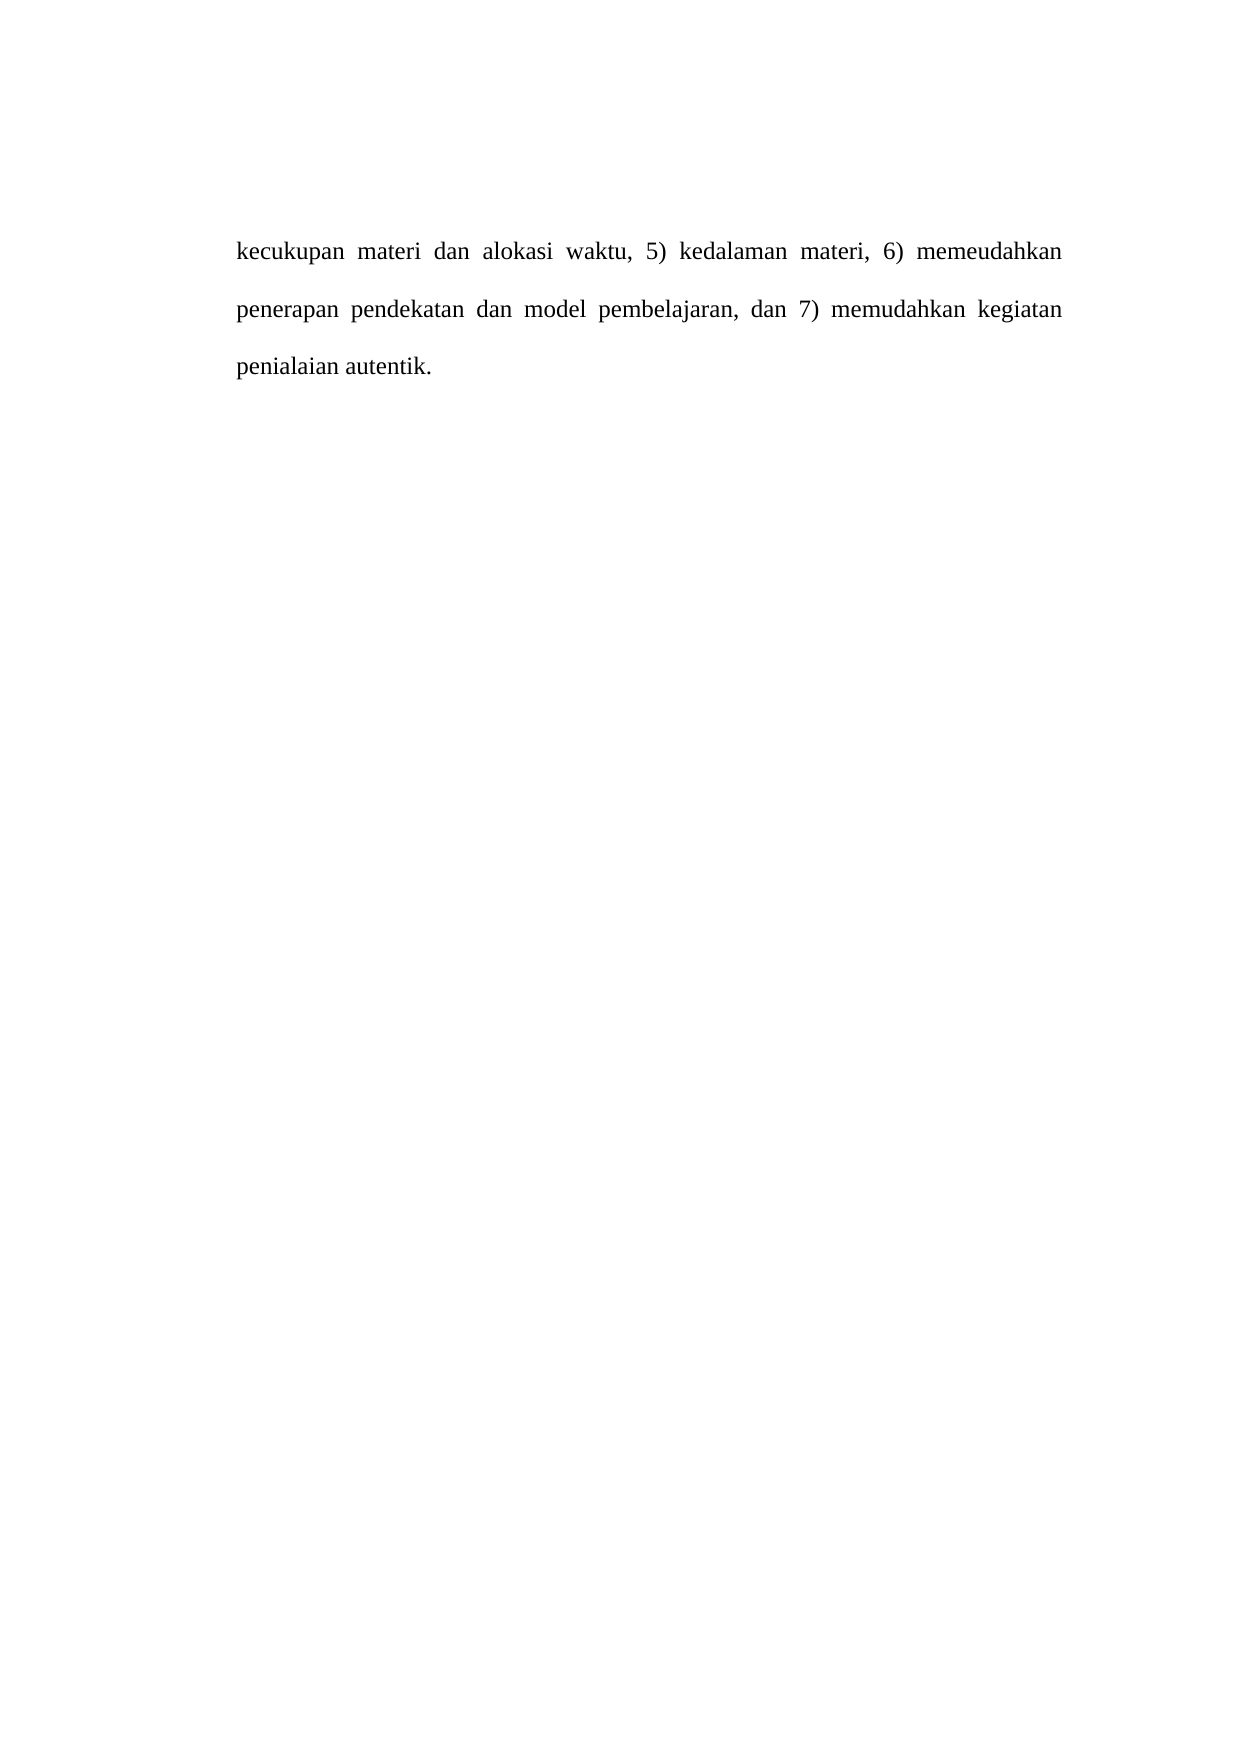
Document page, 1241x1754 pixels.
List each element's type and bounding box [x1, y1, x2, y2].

list [236, 236, 1063, 380]
